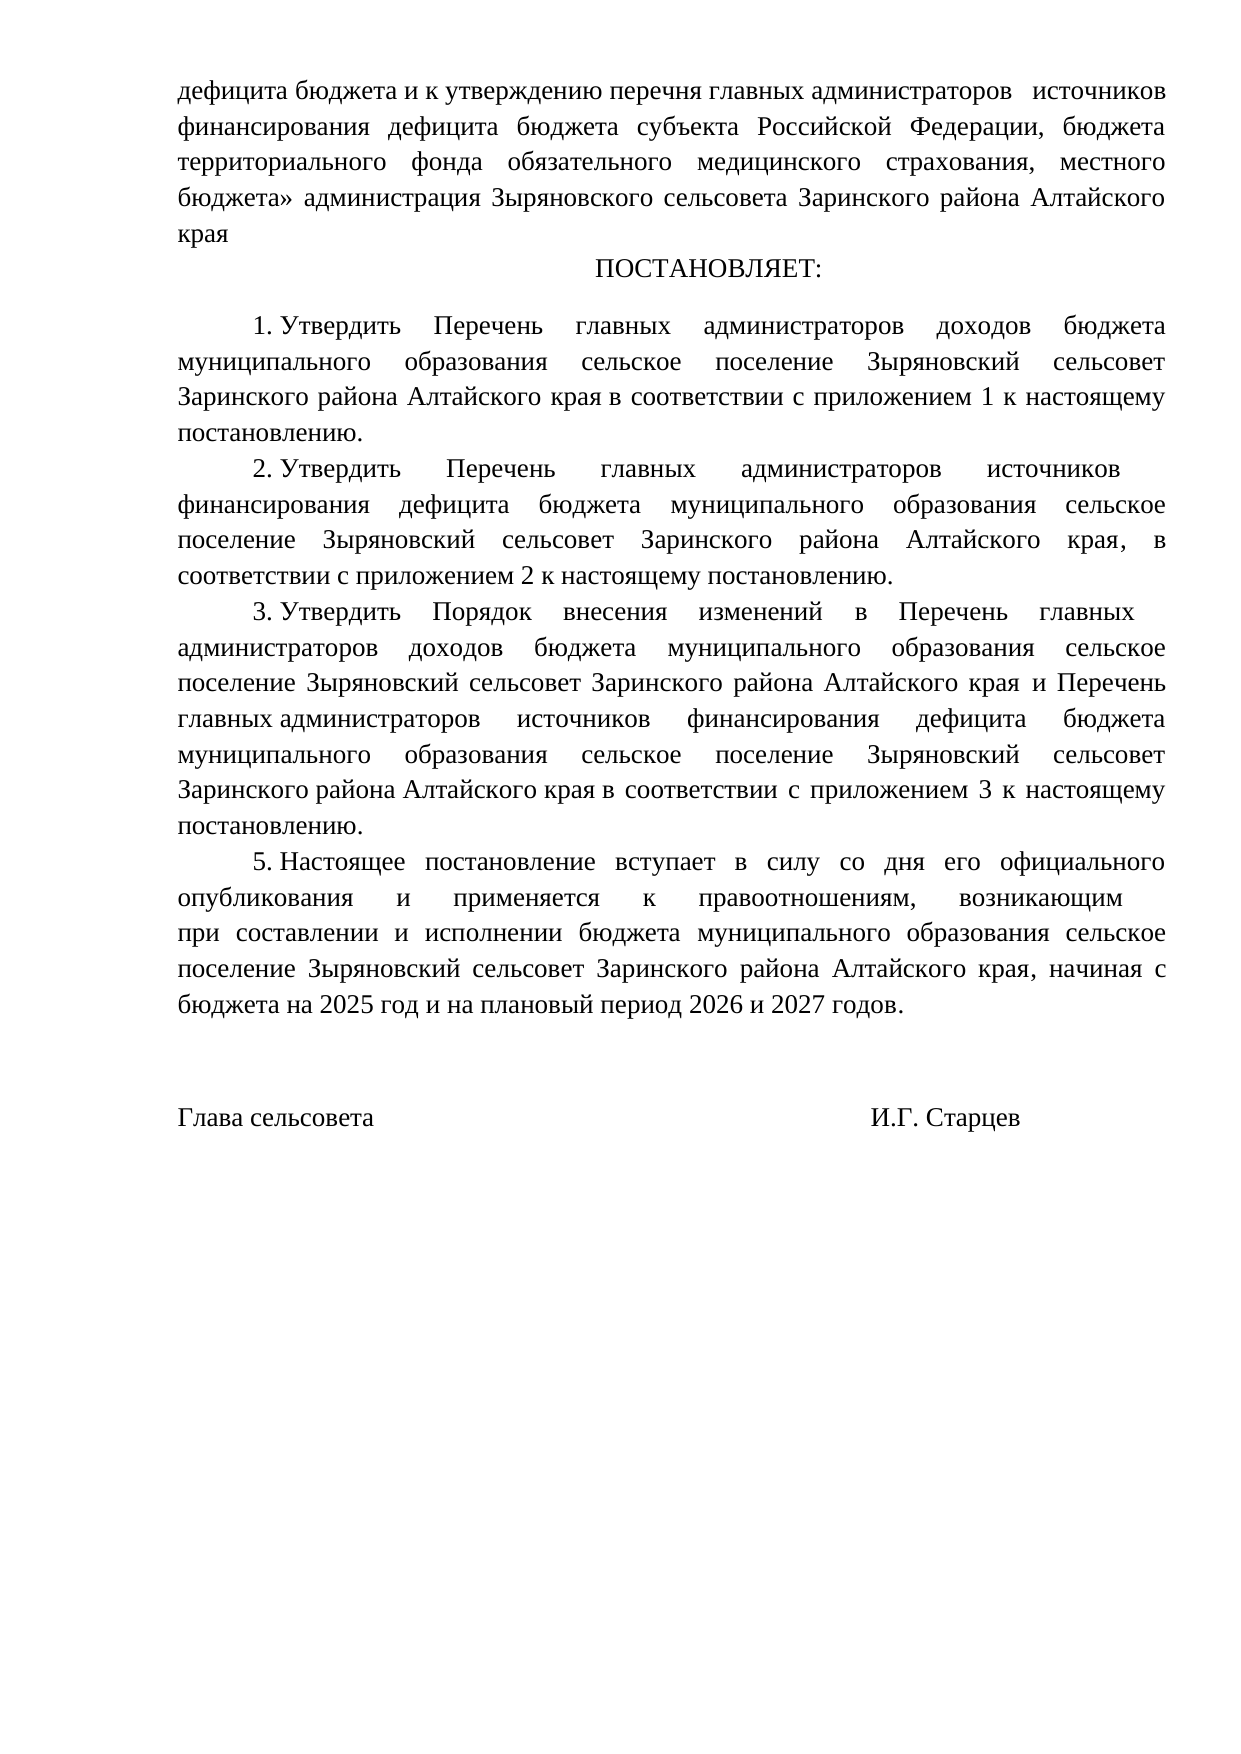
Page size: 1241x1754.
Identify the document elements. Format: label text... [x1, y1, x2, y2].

text ПОСТАНОВЛЯЕТ: [177, 252, 1166, 284]
text 1. Утвердить Перечень главных администраторов доходов бюджета муниципального образования сельское поселение Зыряновский сельсовет Заринского района Алтайского края в соответствии с приложением 1 к настоящему постановлению. [177, 309, 1166, 447]
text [177, 74, 1166, 248]
text 5. Настоящее постановление вступает в силу со дня его официального опубликования и применяется к правоотношениям, возникающим при составлении и исполнении бюджета муниципального образования сельское поселение Зыряновский сельсовет Заринского района Алтайского края, начиная с бюджета на 2025 год и на плановый период 2026 и 2027 годов. [177, 845, 1166, 1019]
text 2. Утвердить Перечень главных администраторов источников финансирования дефицита бюджета муниципального образования сельское поселение Зыряновский сельсовет Заринского района Алтайского края, в соответствии с приложением 2 к настоящему постановлению. [177, 452, 1166, 590]
text 3. Утвердить Порядок внесения изменений в Перечень главных администраторов доходов бюджета муниципального образования сельское поселение Зыряновский сельсовет Заринского района Алтайского края и Перечень главных администраторов источников финансирования дефицита бюджета муниципального образования сельское поселение Зыряновский сельсовет Заринского района Алтайского края в соответствии с приложением 3 к настоящему постановлению. [177, 595, 1166, 840]
text Глава сельсовета И.Г. Старцев [177, 1101, 1166, 1132]
